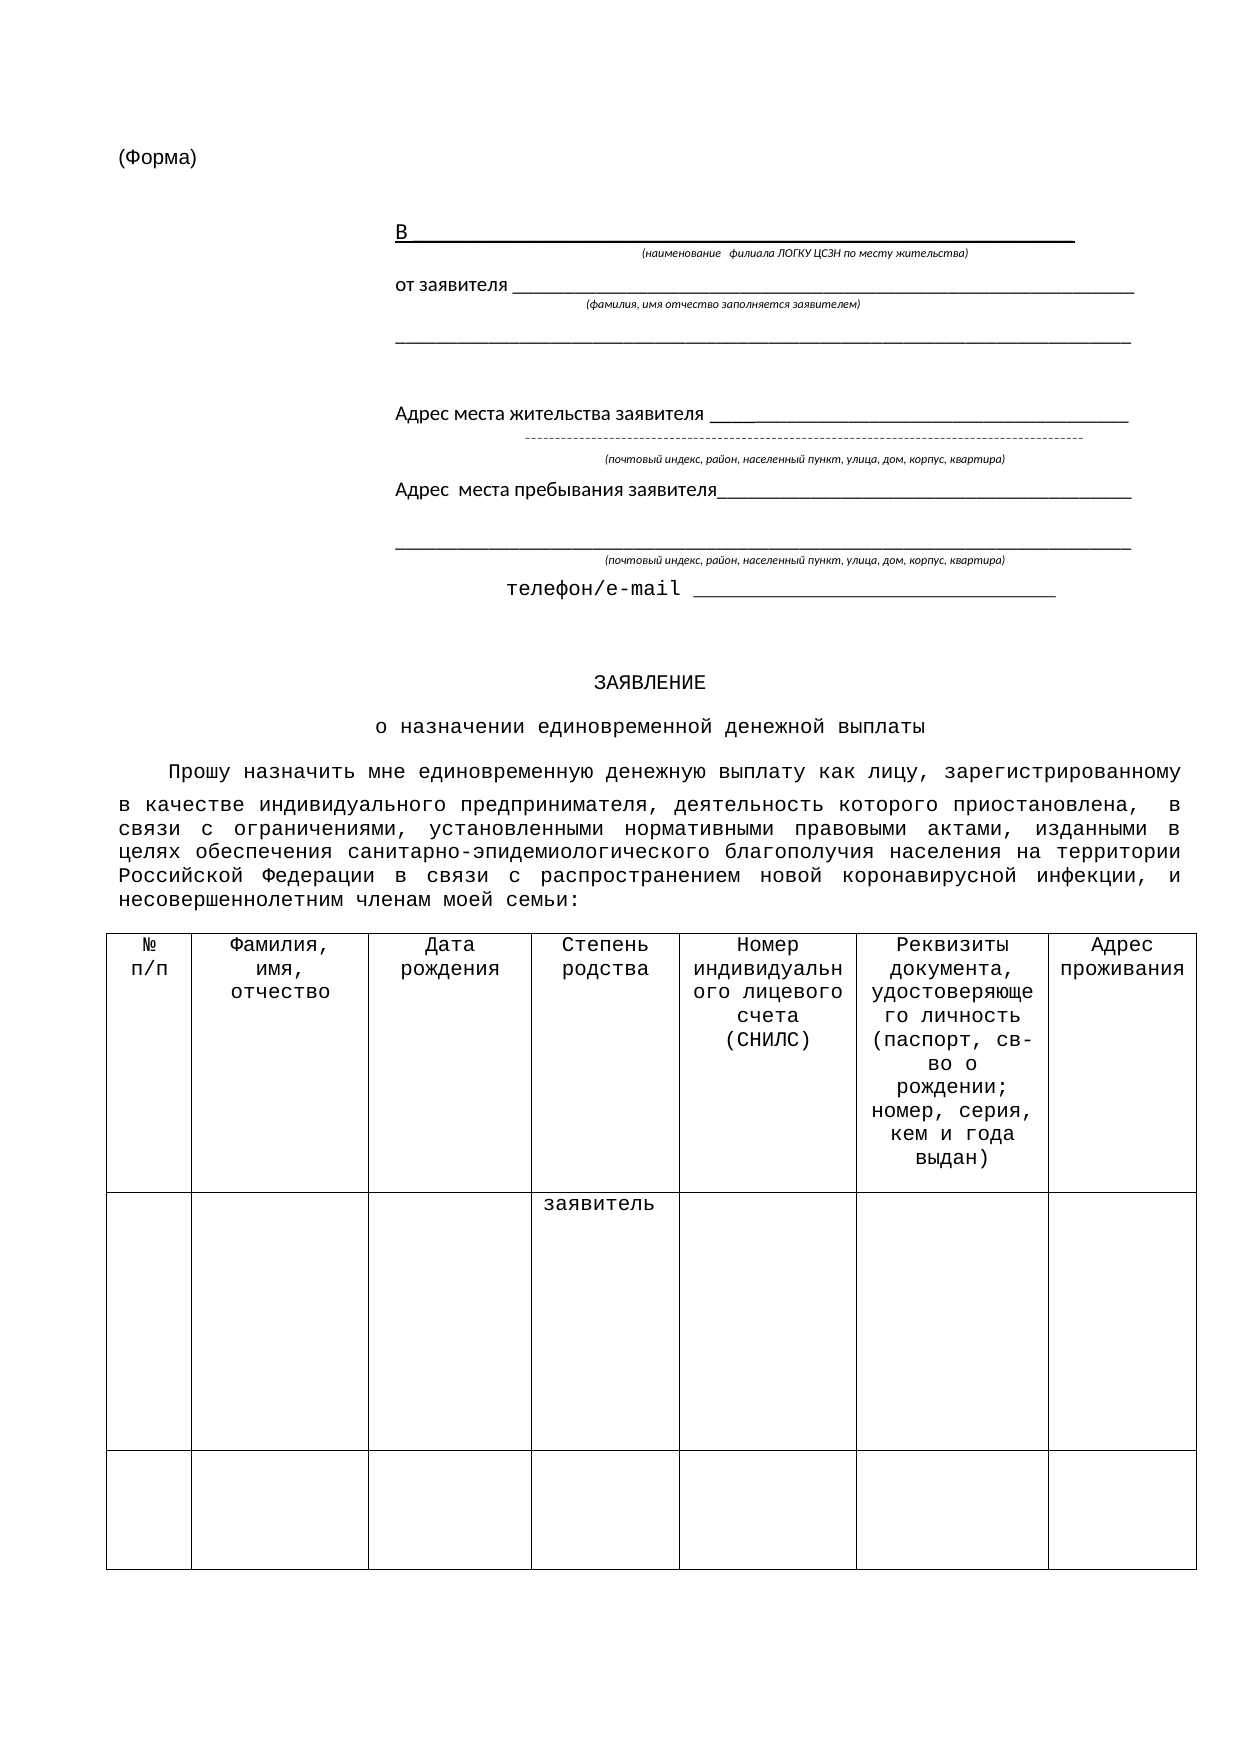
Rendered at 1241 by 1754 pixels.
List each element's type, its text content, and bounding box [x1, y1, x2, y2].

table_header Реквизиты документа, удостоверяющего личность (паспорт, св-во о рождении; номер, серия, кем и года выдан) [857, 934, 1048, 1192]
table_cell [680, 1193, 856, 1450]
table_cell [857, 1451, 1048, 1569]
table_header Дата рождения [369, 934, 531, 1192]
table_cell [857, 1193, 1048, 1450]
table_cell [107, 1193, 191, 1450]
table_header Фамилия, имя, отчество [192, 934, 368, 1192]
table_cell [369, 1451, 531, 1569]
table_cell [192, 1451, 368, 1569]
table_cell [107, 1451, 191, 1569]
table_cell [1049, 1193, 1196, 1450]
table_header Номер индивидуального лицевого счета (СНИЛС) [680, 934, 856, 1192]
table_header № п/п [107, 934, 191, 1192]
table_cell [532, 1451, 679, 1569]
table_cell заявитель [532, 1193, 679, 1450]
text о назначении единовременной денежной выплаты [118, 716, 1181, 740]
text ЗАЯВЛЕНИЕ [118, 672, 1181, 695]
table_cell [680, 1451, 856, 1569]
table_header Степень родства [532, 934, 679, 1192]
text телефон/e-mail _____________________________ [118, 578, 1181, 602]
table_cell [1049, 1451, 1196, 1569]
table_header В __________________________________________________________ (наименование филиала ЛОГКУ ЦСЗН по месту жительства) от заявителя ____________________________________________________________ (фамилия, имя отчество заполняется заявителем) _______________________________________________________________________ [384, 217, 1226, 398]
table_cell Адрес места жительства заявителя ________________________________________ _____________________________________________________________________________________________ (почтовый индекс, район, населенный пункт, улица, дом, корпус, квартира) Адрес места пребывания заявителя________________________________________ _______________________________________________________________________ (почтовый индекс, район, населенный пункт, улица, дом, корпус, квартира) [384, 398, 1226, 578]
table_cell [369, 1193, 531, 1450]
table_header Адрес проживания [1049, 934, 1196, 1192]
text (Форма) [118, 144, 1181, 168]
table_cell [192, 1193, 368, 1450]
text Прошу назначить мне единовременную денежную выплату как лицу, зарегистрированному в качестве индивидуального предпринимателя, деятельность которого приостановлена, в связи с ограничениями, установленными нормативными правовыми актами, изданными в целях обеспечения санитарно-эпидемиологического благополучия населения на территории Российской Федерации в связи с распространением новой коронавирусной инфекции, и несовершеннолетним членам моей семьи: [118, 761, 1181, 912]
